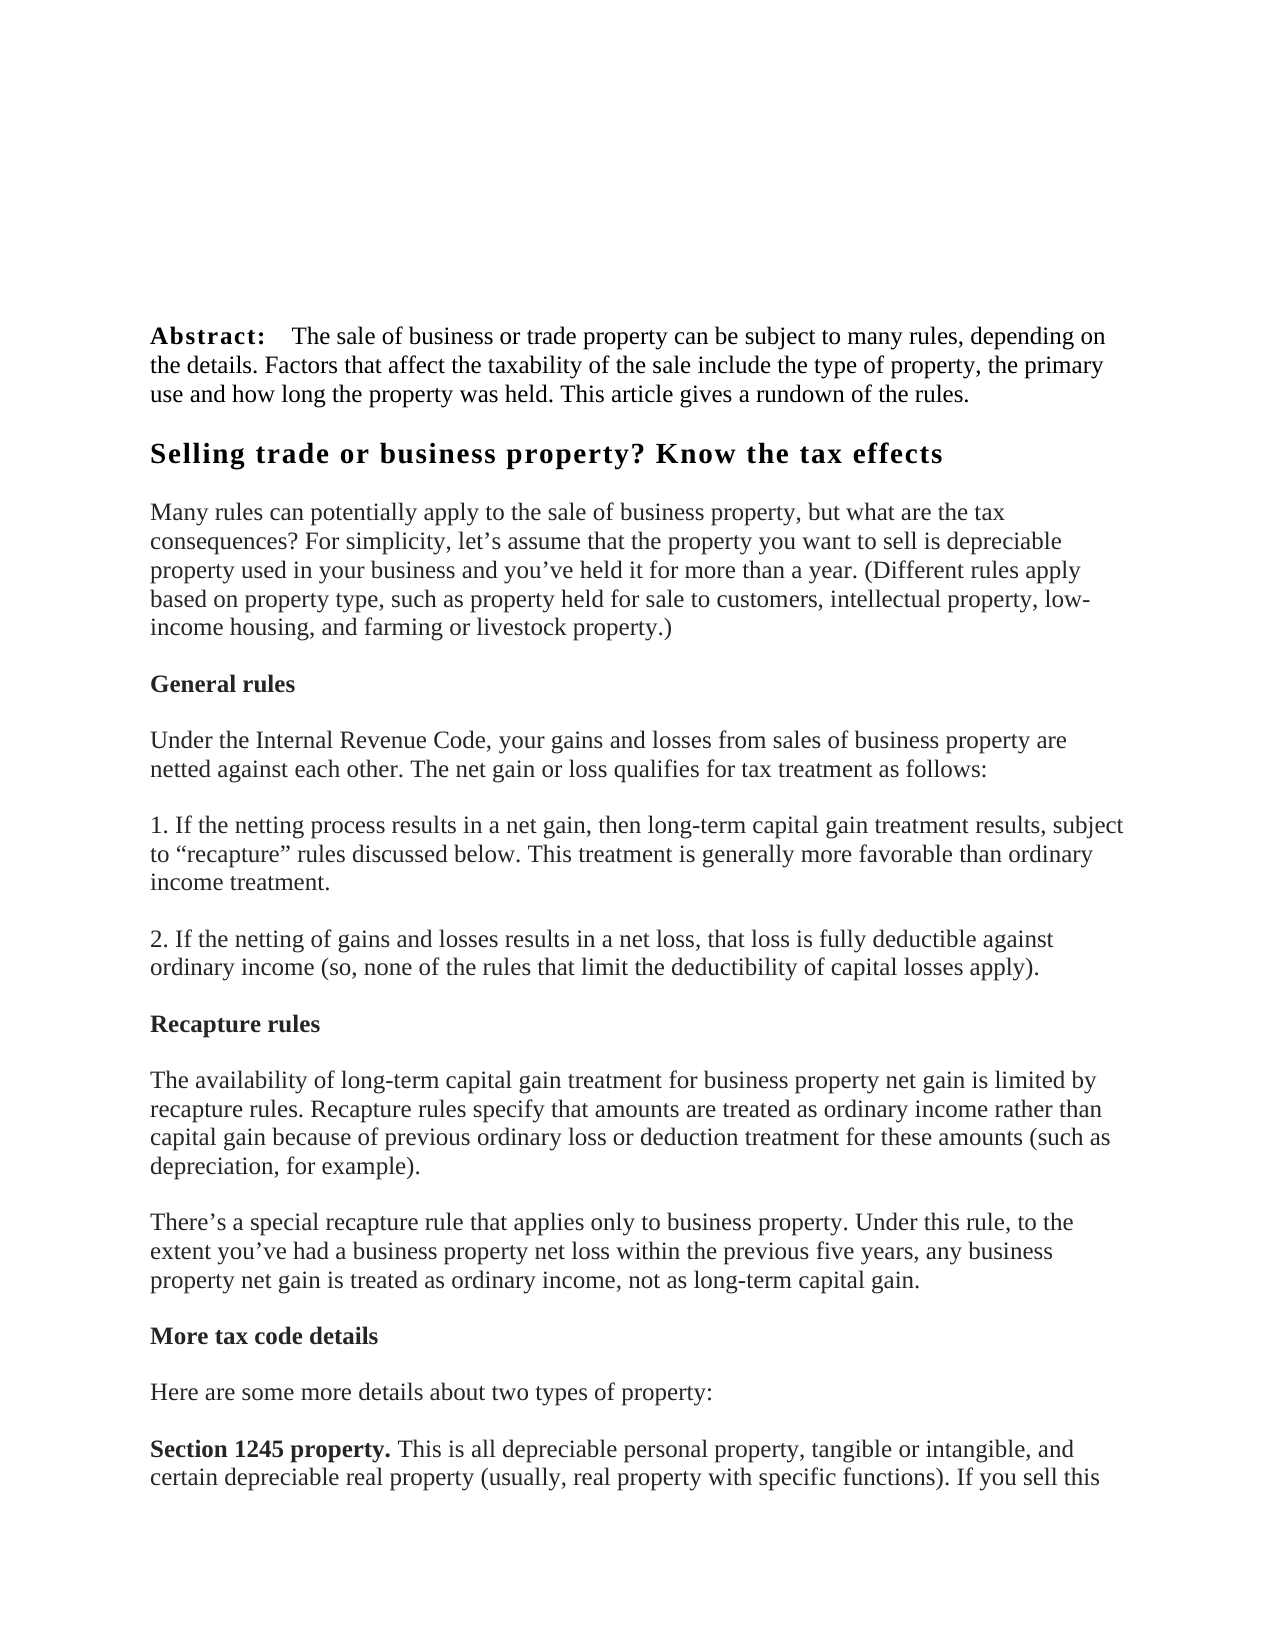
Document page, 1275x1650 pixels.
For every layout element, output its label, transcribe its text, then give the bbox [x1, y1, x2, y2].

text Here are some more details about two types of property: [150, 1377, 1125, 1406]
text 2. If the netting of gains and losses results in a net loss, that loss is fully deductible against ordinary income (so, none of the rules that limit the deductibility of capital losses apply). [150, 924, 1125, 981]
text Recapture rules [150, 1009, 1125, 1037]
text 1. If the netting process results in a net gain, then long-term capital gain treatment results, subject to “recapture” rules discussed below. This treatment is generally more favorable than ordinary income treatment. [150, 810, 1125, 896]
text There’s a special recapture rule that applies only to business property. Under this rule, to the extent you’ve had a business property net loss within the previous five years, any business property net gain is treated as ordinary income, not as long-term capital gain. [150, 1207, 1125, 1294]
text More tax code details [150, 1321, 1125, 1350]
text Abstract: The sale of business or trade property can be subject to many rules, depending on the details. Factors that affect the taxability of the sale include the type of property, the primary use and how long the property was held. This article gives a rundown of the rules. [150, 321, 1125, 408]
text Many rules can potentially apply to the sale of business property, but what are the tax consequences? For simplicity, let’s assume that the property you want to sell is depreciable property used in your business and you’ve held it for more than a year. (Different rules apply based on property type, such as property held for sale to customers, intellectual property, low-income housing, and farming or livestock property.) [150, 497, 1125, 641]
text The availability of long-term capital gain treatment for business property net gain is limited by recapture rules. Recapture rules specify that amounts are treated as ordinary income rather than capital gain because of previous ordinary loss or deduction treatment for these amounts (such as depreciation, for example). [150, 1065, 1125, 1180]
text Selling trade or business property? Know the tax effects [150, 436, 1125, 470]
text General rules [150, 669, 1125, 697]
text Under the Internal Revenue Code, your gains and losses from sales of business property are netted against each other. The net gain or loss qualifies for tax treatment as follows: [150, 725, 1125, 782]
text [150, 1434, 1125, 1491]
